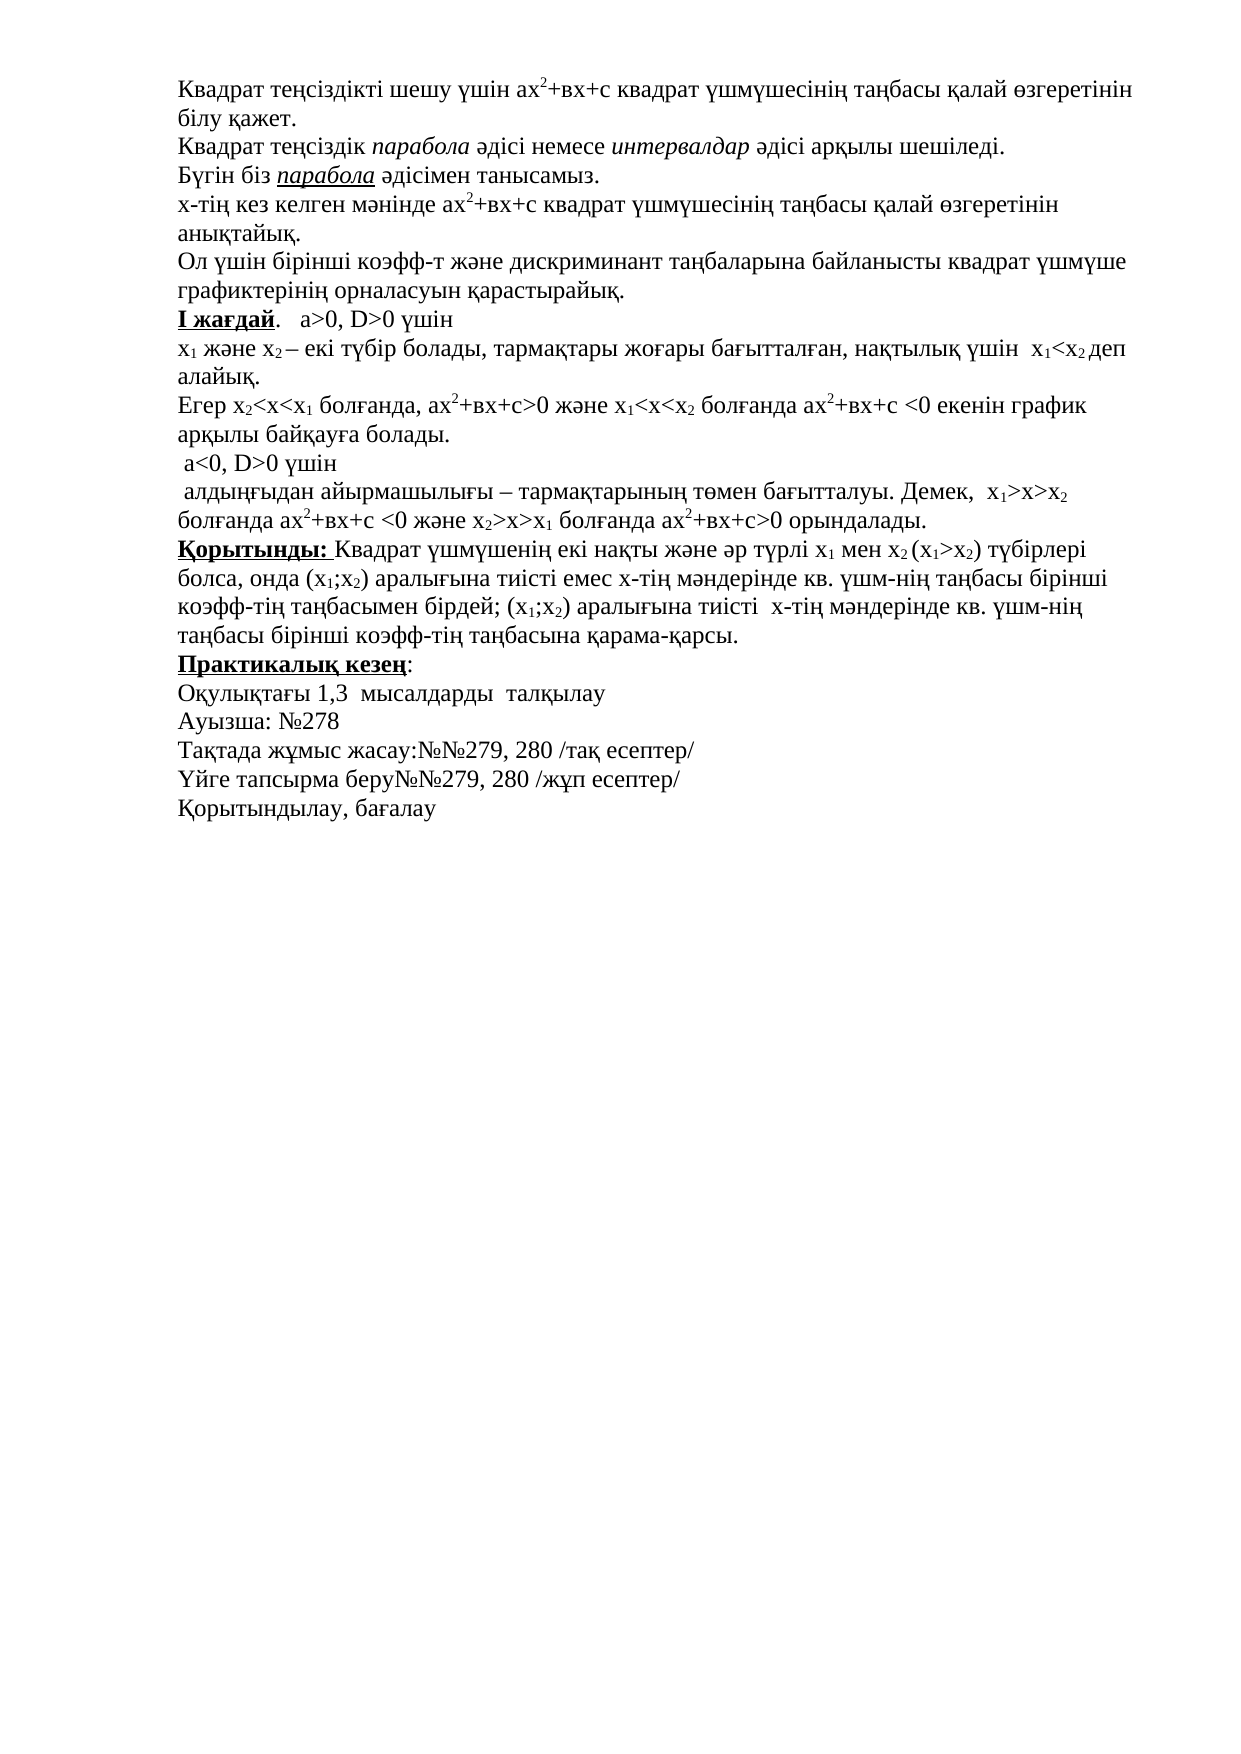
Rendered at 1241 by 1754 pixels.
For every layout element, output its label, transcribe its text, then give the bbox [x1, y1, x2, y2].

text х1 және х2 – екі түбір болады, тармақтары жоғары бағытталған, нақтылық үшін х1<x2 деп алайық. [177, 333, 1152, 390]
text Қорытындылау, бағалау [177, 793, 1152, 821]
text Квадрат теңсіздікті шешу үшін aх2+вх+с квадрат үшмүшесінің таңбасы қалай өзгеретінін білу қажет. [177, 74, 1152, 131]
text Үйге тапсырма беру№№279, 280 /жұп есептер/ [177, 764, 1152, 793]
text алдыңғыдан айырмашылығы – тармақтарының төмен бағытталуы. Демек, х1>х>х2 болғанда aх2+вх+с <0 және х2>х>х1 болғанда aх2+вх+с>0 орындалады. [177, 476, 1152, 534]
text І жағдай. a>0, D>0 үшін [177, 304, 1152, 333]
text Квадрат теңсіздік парабола әдісі немесе интервалдар әдісі арқылы шешіледі. [177, 131, 1152, 160]
text a<0, D>0 үшін [177, 448, 1152, 476]
text Ол үшін бірінші коэфф-т және дискриминант таңбаларына байланысты квадрат үшмүше графиктерінің орналасуын қарастырайық. [177, 246, 1152, 304]
text Практикалық кезең: [177, 649, 1152, 678]
text Бүгін біз парабола әдісімен танысамыз. [177, 160, 1152, 189]
text х-тің кез келген мәнінде aх2+вх+с квадрат үшмүшесінің таңбасы қалай өзгеретінін анықтайық. [177, 189, 1152, 246]
text Қорытынды: Квадрат үшмүшенің екі нақты және әр түрлі х1 мен х2 (х1>х2) түбірлері болса, онда (х1;х2) аралығына тиісті емес х-тің мәндерінде кв. үшм-нің таңбасы бірінші коэфф-тің таңбасымен бірдей; (х1;х2) аралығына тиісті х-тің мәндерінде кв. үшм-нің таңбасы бірінші коэфф-тің таңбасына қарама-қарсы. [177, 534, 1152, 649]
text Ауызша: №278 [177, 706, 1152, 735]
text Егер х2<х<х1 болғанда, aх2+вх+с>0 және х1<х<х2 болғанда aх2+вх+с <0 екенін график арқылы байқауға болады. [177, 390, 1152, 448]
text Тақтада жұмыс жасау:№№279, 280 /тақ есептер/ [177, 735, 1152, 764]
text Оқулықтағы 1,3 мысалдарды талқылау [177, 678, 1152, 706]
